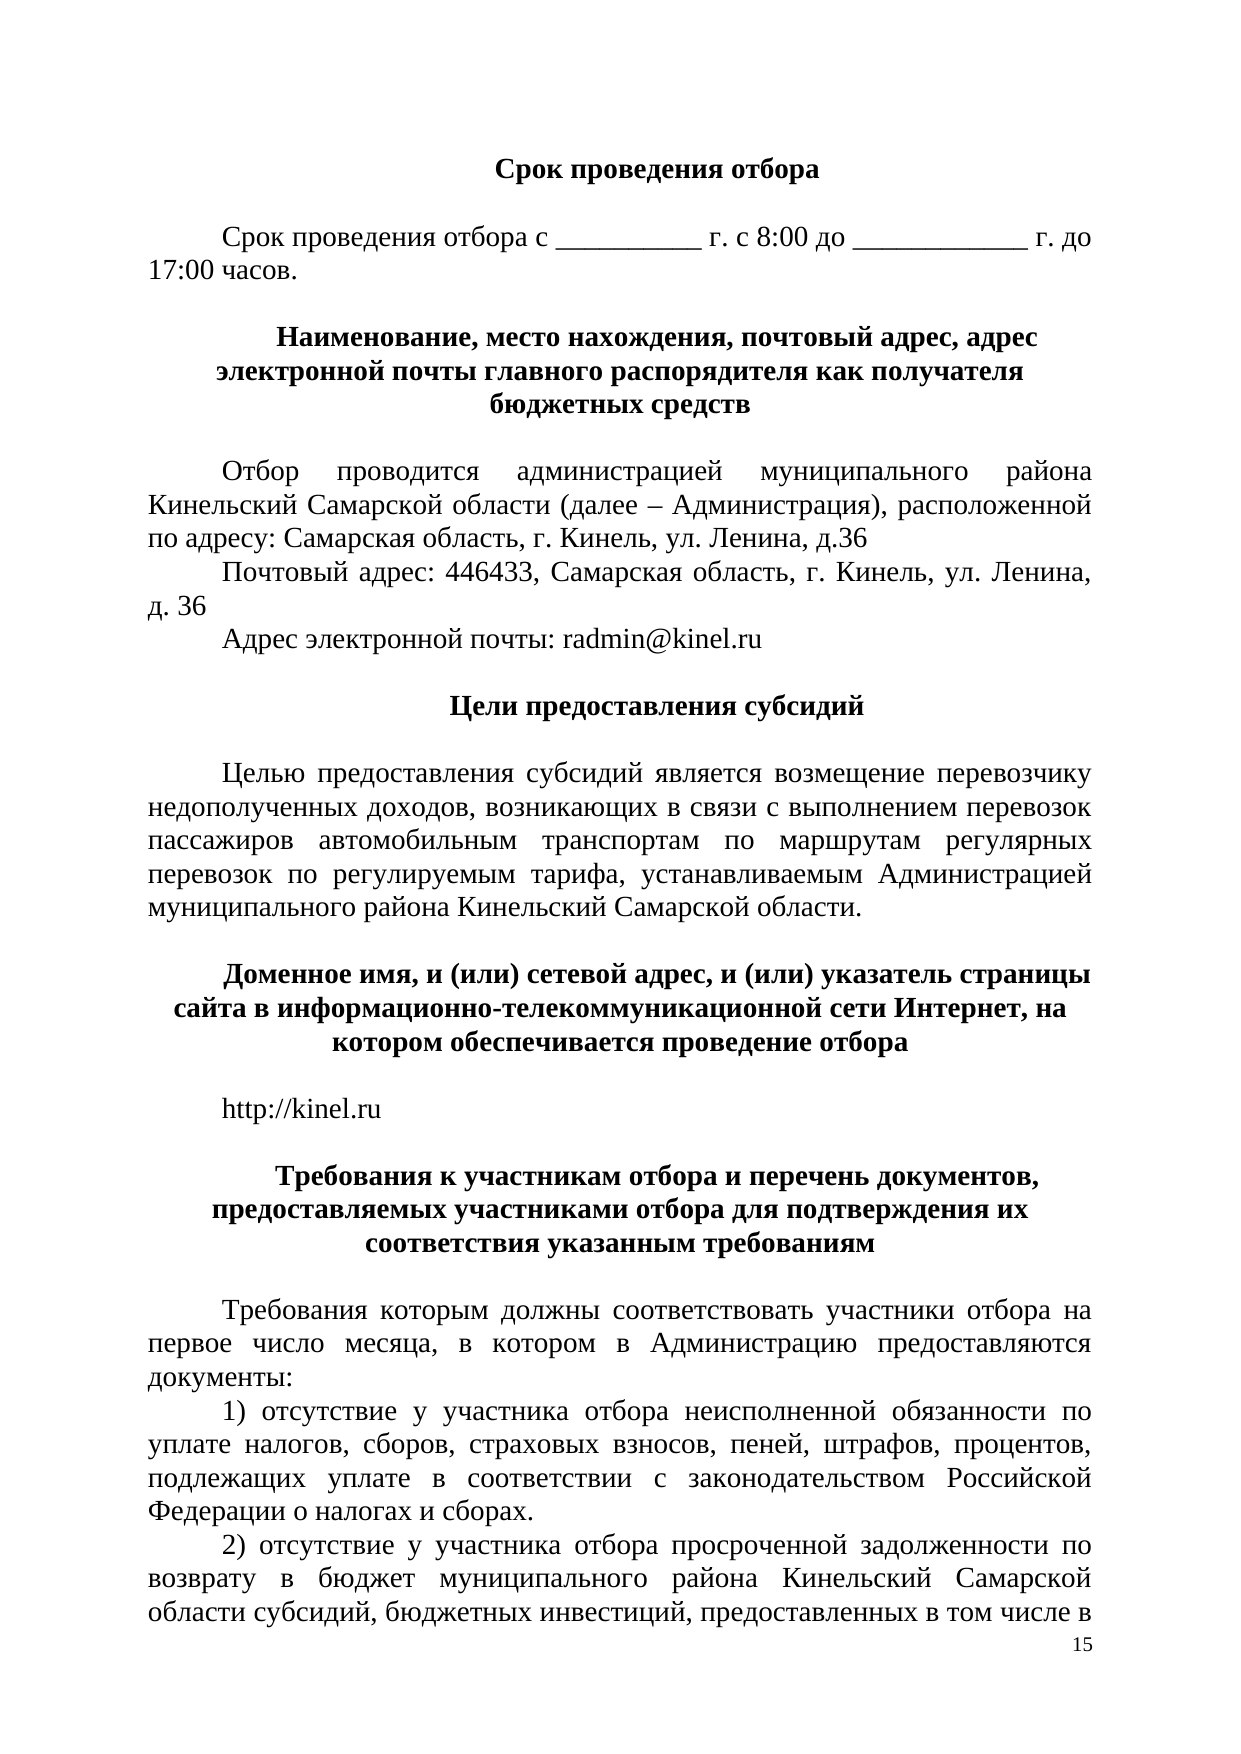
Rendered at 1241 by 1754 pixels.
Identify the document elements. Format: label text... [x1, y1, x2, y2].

text Срок проведения отбора [148, 152, 1092, 185]
text Требования к участникам отбора и перечень документов, предоставляемых участниками отбора для подтверждения их соответствия указанным требованиям [148, 1158, 1092, 1258]
text 1) отсутствие у участника отбора неисполненной обязанности по уплате налогов, сборов, страховых взносов, пеней, штрафов, процентов, подлежащих уплате в соответствии с законодательством Российской Федерации о налогах и сборах. [148, 1393, 1092, 1527]
text Доменное имя, и (или) сетевой адрес, и (или) указатель страницы сайта в информационно-телекоммуникационной сети Интернет, на котором обеспечивается проведение отбора [148, 957, 1092, 1057]
text Целью предоставления субсидий является возмещение перевозчику недополученных доходов, возникающих в связи с выполнением перевозок пассажиров автомобильным транспортам по маршрутам регулярных перевозок по регулируемым тарифа, устанавливаемым Администрацией муниципального района Кинельский Самарской области. [148, 755, 1092, 923]
text Цели предоставления субсидий [148, 688, 1092, 722]
text Наименование, место нахождения, почтовый адрес, адрес электронной почты главного распорядителя как получателя бюджетных средств [148, 319, 1092, 420]
text Почтовый адрес: 446433, Самарская область, г. Кинель, ул. Ленина, д. 36 [148, 554, 1092, 621]
text Адрес электронной почты: radmin@kinel.ru [148, 621, 1092, 655]
text Требования которым должны соответствовать участники отбора на первое число месяца, в котором в Администрацию предоставляются документы: [148, 1292, 1092, 1393]
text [148, 1527, 1092, 1627]
text Отбор проводится администрацией муниципального района Кинельский Самарской области (далее – Администрация), расположенной по адресу: Самарская область, г. Кинель, ул. Ленина, д.36 [148, 453, 1092, 554]
text http://kinel.ru [148, 1091, 1092, 1124]
text Срок проведения отбора с __________ г. с 8:00 до ____________ г. до 17:00 часов. [148, 219, 1092, 286]
